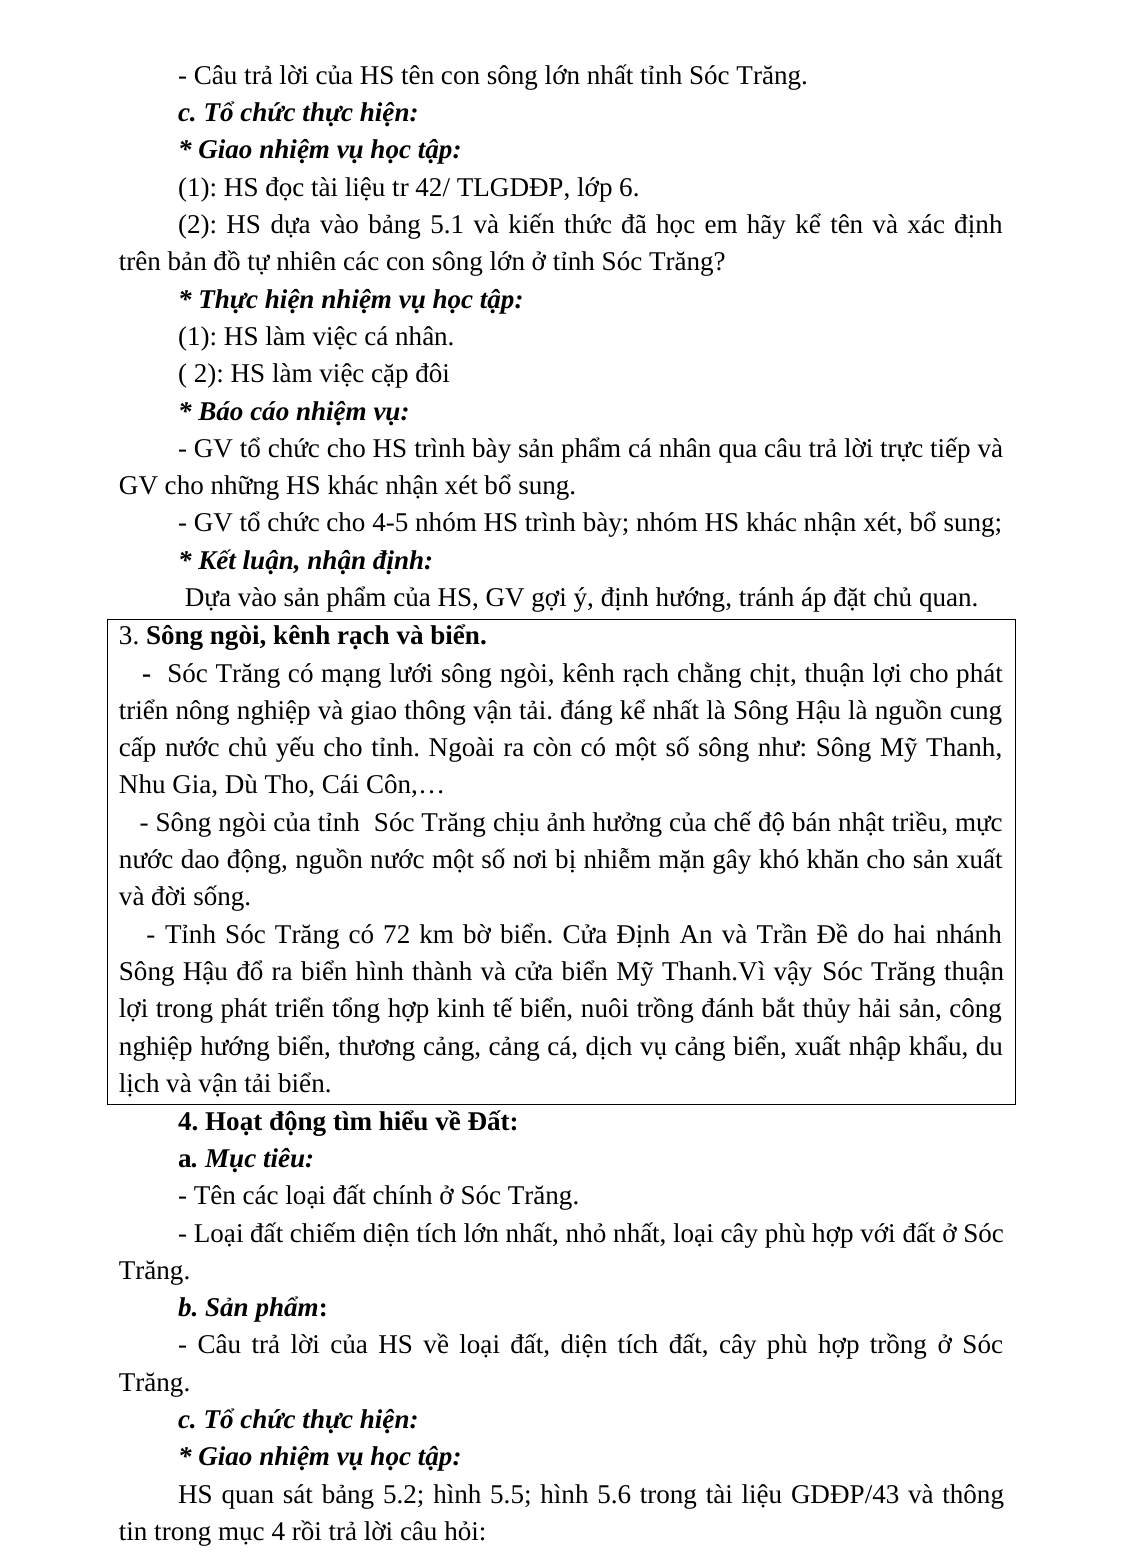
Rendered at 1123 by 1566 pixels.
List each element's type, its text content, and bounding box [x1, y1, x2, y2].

text - Loại đất chiếm diện tích lớn nhất, nhỏ nhất, loại cây phù hợp với đất ở Sóc Trăng. [119, 1217, 1005, 1285]
text c. Tổ chức thực hiện: [119, 96, 1005, 127]
text - Câu trả lời của HS về loại đất, diện tích đất, cây phù hợp trồng ở Sóc Trăng. [119, 1329, 1005, 1397]
text * Kết luận, nhận định: [119, 544, 1005, 575]
text (1): HS làm việc cá nhân. [119, 320, 1005, 351]
text - GV tổ chức cho HS trình bày sản phẩm cá nhân qua câu trả lời trực tiếp và GV cho những HS khác nhận xét bổ sung. [119, 432, 1005, 500]
text (1): HS đọc tài liệu tr 42/ TLGDĐP, lớp 6. [119, 171, 1005, 202]
text b. Sản phẩm: [119, 1291, 1005, 1322]
text - Tên các loại đất chính ở Sóc Trăng. [119, 1179, 1005, 1211]
text (2): HS dựa vào bảng 5.1 và kiến thức đã học em hãy kể tên và xác định trên bản đồ tự nhiên các con sông lớn ở tỉnh Sóc Trăng? [119, 208, 1005, 277]
text - Câu trả lời của HS tên con sông lớn nhất tỉnh Sóc Trăng. [119, 59, 1005, 90]
text ( 2): HS làm việc cặp đôi [119, 357, 1005, 388]
table_header 3. Sông ngòi, kênh rạch và biển. - Sóc Trăng có mạng lưới sông ngòi, kênh rạch chằng chịt, thuận lợi cho phát triển nông nghiệp và giao thông vận tải. đáng kể nhất là Sông Hậu là nguồn cung cấp nước chủ yếu cho tỉnh. Ngoài ra còn có một số sông như: Sông Mỹ Thanh, Nhu Gia, Dù Tho, Cái Côn,… - Sông ngòi của tỉnh Sóc Trăng chịu ảnh hưởng của chế độ bán nhật triều, mực nước dao động, nguồn nước một số nơi bị nhiễm mặn gây khó khăn cho sản xuất và đời sống. - Tỉnh Sóc Trăng có 72 km bờ biển. Cửa Định An và Trần Đề do hai nhánh Sông Hậu đổ ra biển hình thành và cửa biển Mỹ Thanh.Vì vậy Sóc Trăng thuận lợi trong phát triển tổng hợp kinh tế biển, nuôi trồng đánh bắt thủy hải sản, công nghiệp hướng biển, thương cảng, cảng cá, dịch vụ cảng biển, xuất nhập khẩu, du lịch và vận tải biển. [108, 620, 1015, 1104]
text c. Tổ chức thực hiện: [119, 1403, 1005, 1434]
text * Giao nhiệm vụ học tập: [119, 134, 1005, 165]
text * Báo cáo nhiệm vụ: [119, 395, 1005, 426]
text HS quan sát bảng 5.2; hình 5.5; hình 5.6 trong tài liệu GDĐP/43 và thông tin trong mục 4 rồi trả lời câu hỏi: [119, 1478, 1005, 1546]
text 4. Hoạt động tìm hiểu về Đất: [119, 1105, 1005, 1136]
text * Giao nhiệm vụ học tập: [119, 1441, 1005, 1472]
text Dựa vào sản phẩm của HS, GV gợi ý, định hướng, tránh áp đặt chủ quan. [119, 581, 1005, 612]
text * Thực hiện nhiệm vụ học tập: [119, 283, 1005, 314]
text a. Mục tiêu: [119, 1142, 1005, 1173]
text - GV tổ chức cho 4-5 nhóm HS trình bày; nhóm HS khác nhận xét, bổ sung; [119, 507, 1005, 538]
